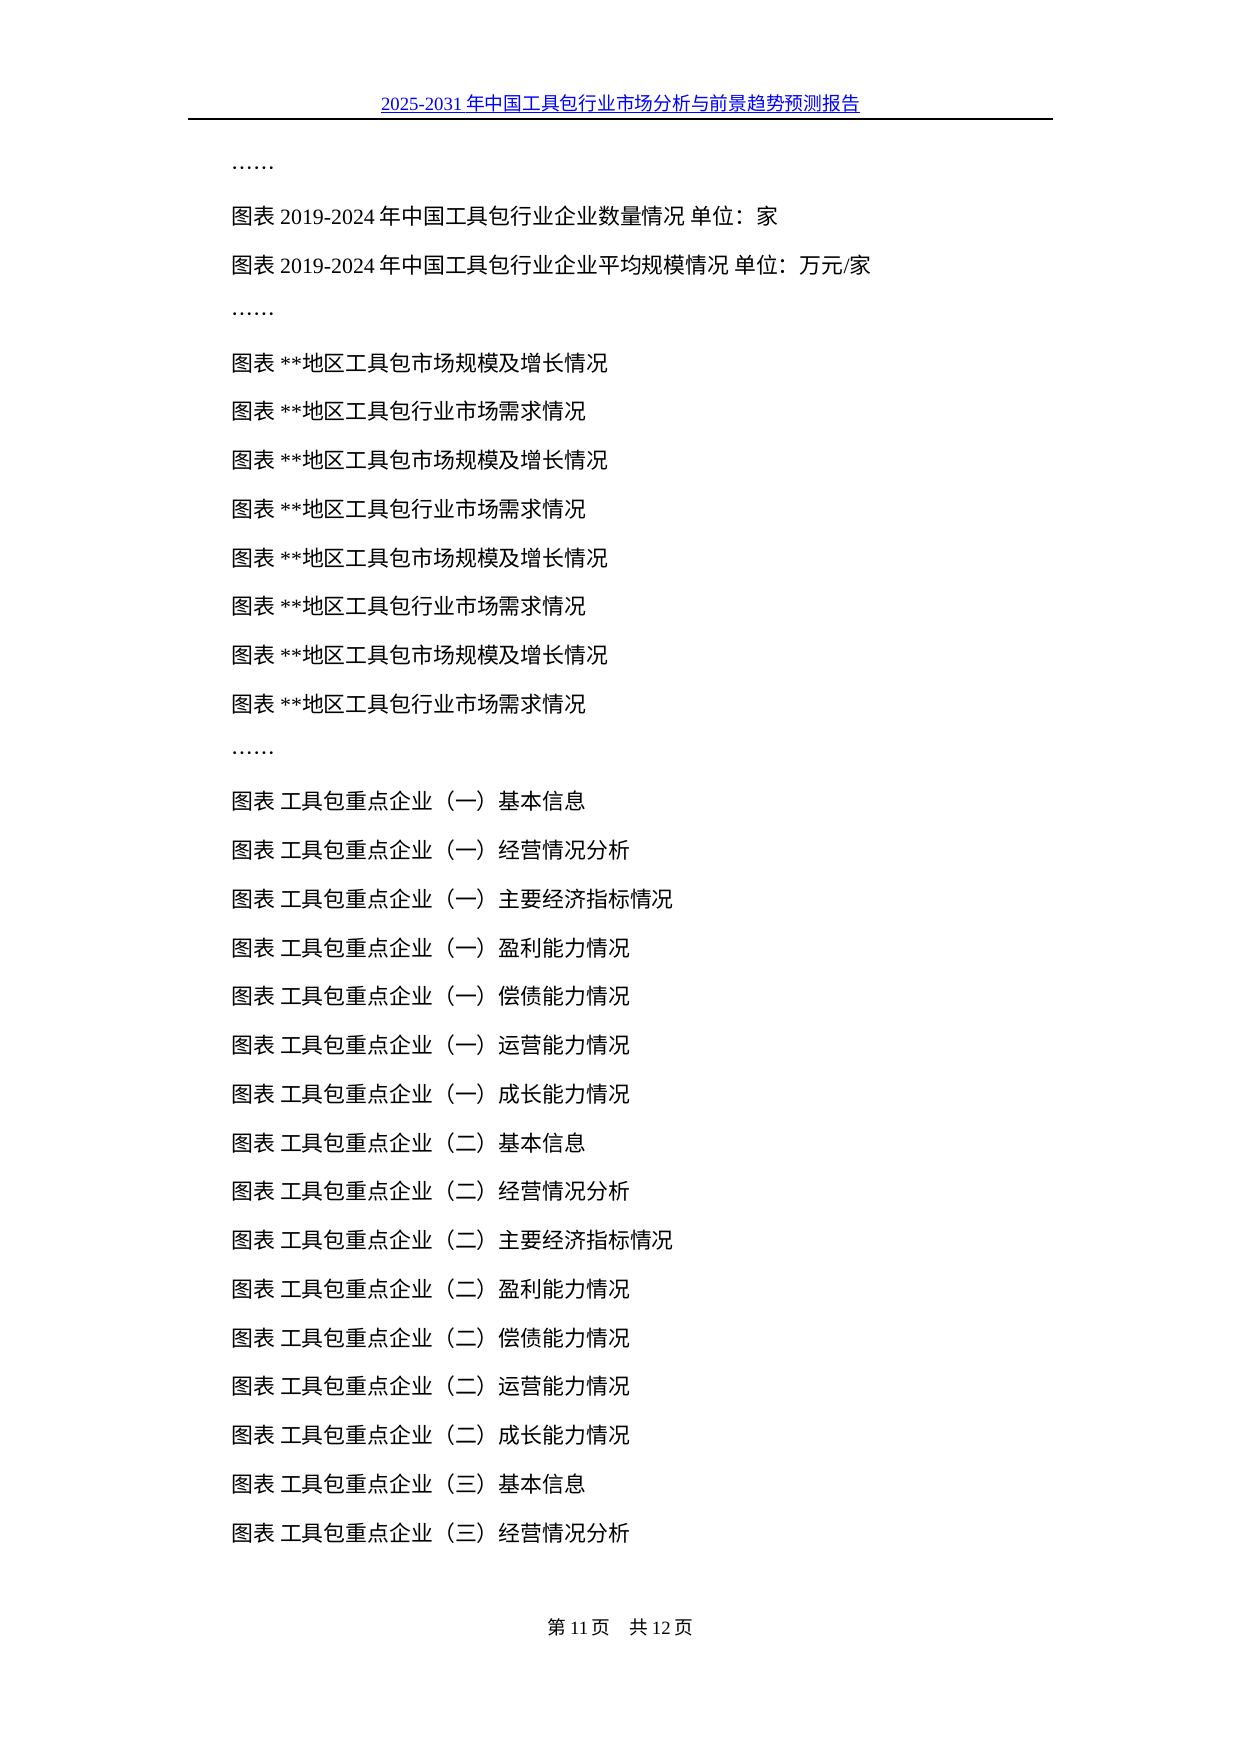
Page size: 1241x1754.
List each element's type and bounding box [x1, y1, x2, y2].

text [187, 150, 1053, 1548]
